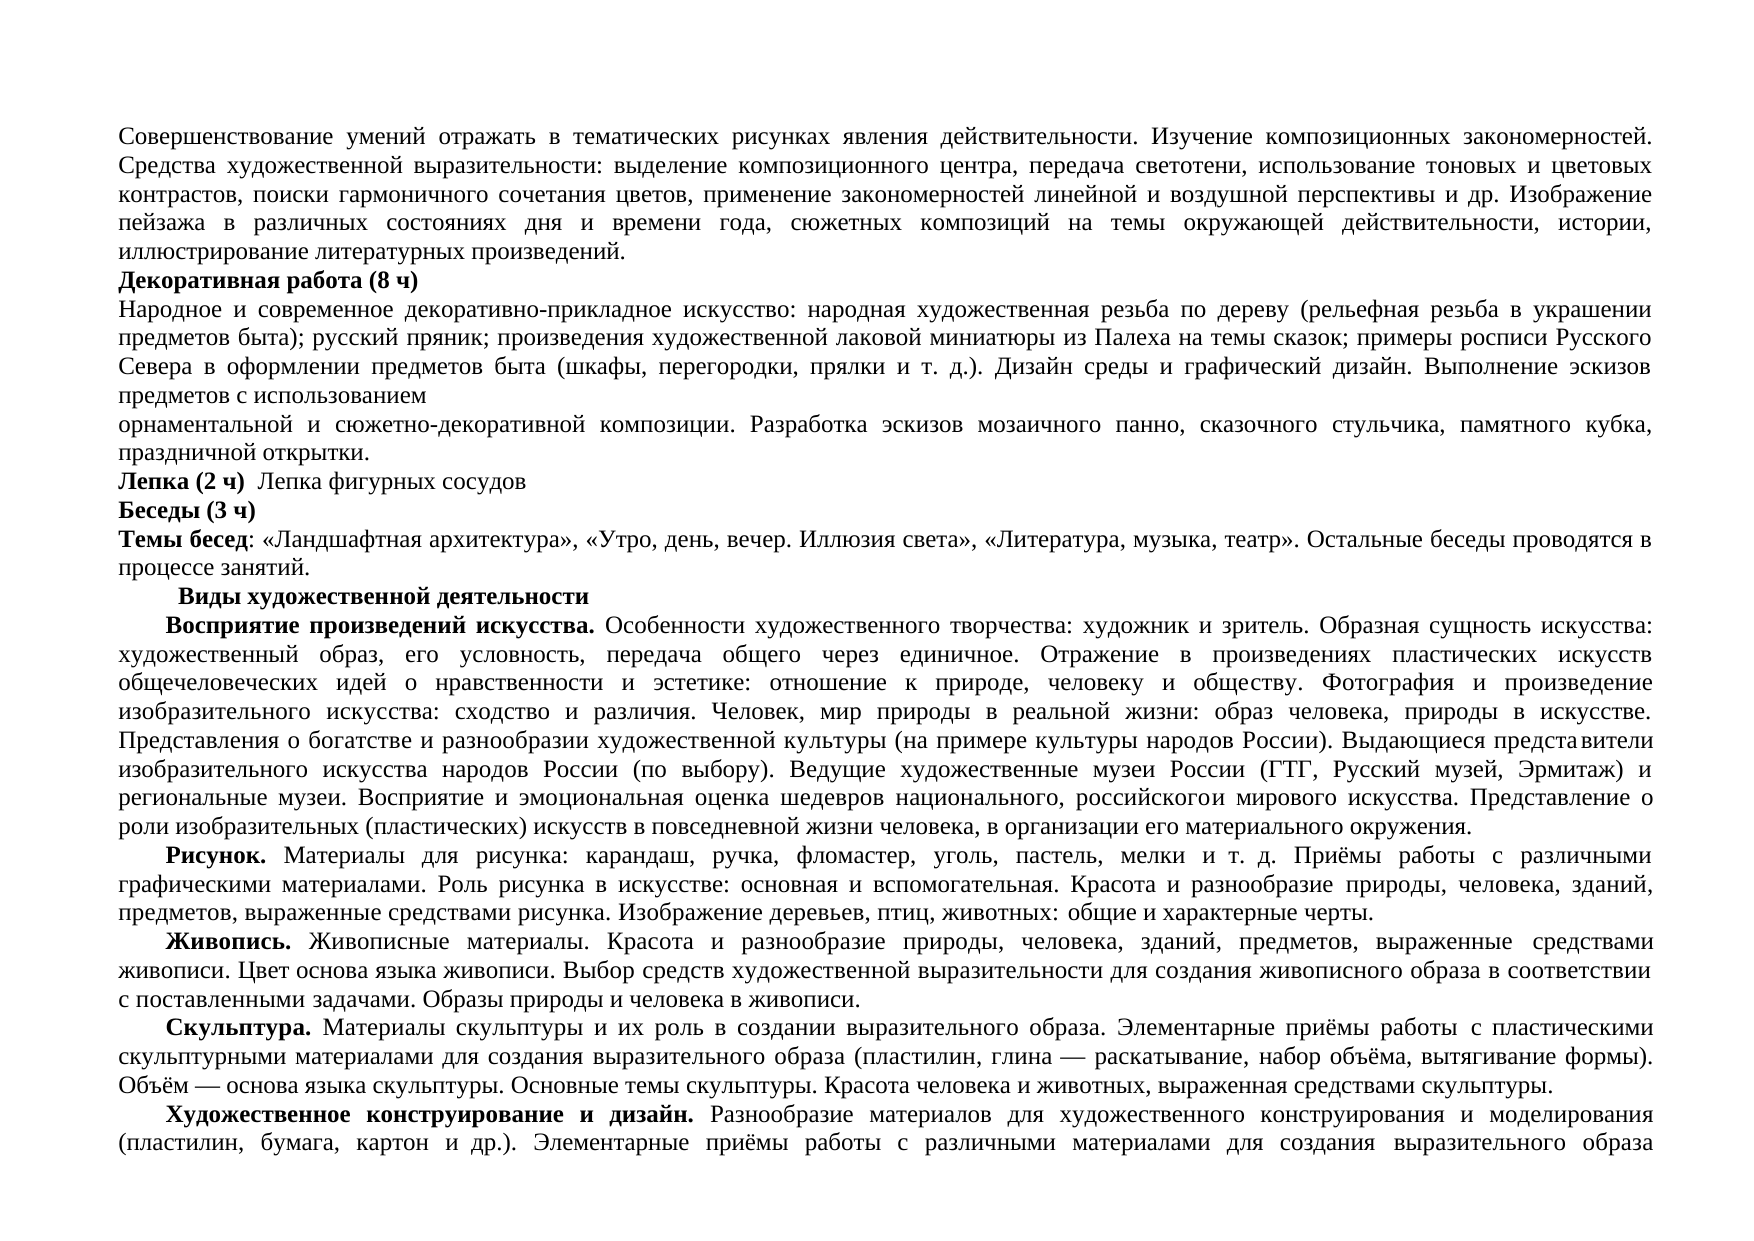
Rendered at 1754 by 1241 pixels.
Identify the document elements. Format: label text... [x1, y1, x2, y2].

text Темы бесед: «Ландшафтная архитектура», «Утро, день, вечер. Иллюзия света», «Литература, музыка, театр». Остальные беседы проводятся в процессе занятий. [118, 524, 1654, 581]
text Рисунок. Материалы для рисунка: карандаш, ручка, фломастер, уголь, пастель, мелки и т. д. Приёмы работы с различными графическими материалами. Роль рисунка в искусстве: основная и вспомогательная. Красота и разнообразие природы, человека, зданий, предметов, выраженные средствами рисунка. Изображение деревьев, птиц, животных: общие и характерные черты. [118, 840, 1654, 926]
text Беседы (3 ч) [118, 495, 1654, 524]
text Живопись. Живописные материалы. Красота и разнообразие природы, человека, зданий, предметов, выраженные средствами живописи. Цвет основа языка живописи. Выбор средств художественной выразительности для создания живописного образа в соответствии с поставленными задачами. Образы природы и человека в живописи. [118, 926, 1654, 1012]
text Восприятие произведений искусства. Особенности художественного творчества: художник и зритель. Образная сущность искусства: художественный образ, его условность, передача общего через единичное. Отражение в произведениях пластических искусств общечеловеческих идей о нравственности и эстетике: отношение к природе, человеку и обществу. Фотография и произведение изобразительного искусства: сходство и различия. Человек, мир природы в реальной жизни: образ человека, природы в искусстве. Представления о богатстве и разнообразии художественной культуры (на примере культуры народов России). Выдающиеся представители изобразительного искусства народов России (по выбору). Ведущие художественные музеи России (ГТГ, Русский музей, Эрмитаж) и региональные музеи. Восприятие и эмоциональная оценка шедевров национального, российскогои мирового искусства. Представление о роли изобразительных (пластических) искусств в повседневной жизни человека, в организации его материального окружения. [118, 610, 1654, 840]
text орнаментальной и сюжетно-декоративной композиции. Разработка эскизов мозаичного панно, сказочного стульчика, памятного кубка, праздничной открытки. [118, 409, 1654, 466]
text Народное и современное декоративно-прикладное искусство: народная художественная резьба по дереву (рельефная резьба в украшении предметов быта); русский пряник; произведения художественной лаковой миниатюры из Палеха на темы сказок; примеры росписи Русского Севера в оформлении предметов быта (шкафы, перегородки, прялки и т. д.). Дизайн среды и графический дизайн. Выполнение эскизов предметов с использованием [118, 294, 1654, 409]
text Совершенствование умений отражать в тематических рисунках явления действительности. Изучение композиционных закономерностей. Средства художественной выразительности: выделение композиционного центра, передача светотени, использование тоновых и цветовых контрастов, поиски гармоничного сочетания цветов, применение закономерностей линейной и воздушной перспективы и др. Изображение пейзажа в различных состояниях дня и времени года, сюжетных композиций на темы окружающей действительности, истории, иллюстрирование литературных произведений. [118, 121, 1654, 265]
text Лепка (2 ч) Лепка фигурных сосудов [118, 466, 1654, 495]
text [118, 1099, 1654, 1156]
text Декоративная работа (8 ч) [118, 265, 1654, 294]
text Виды художественной деятельности [118, 581, 1654, 610]
text Скульптура. Материалы скульптуры и их роль в создании выразительного образа. Элементарные приёмы работы с пластическими скульптурными материалами для создания выразительного образа (пластилин, глина — раскатывание, набор объёма, вытягивание формы). Объём — основа языка скульптуры. Основные темы скульптуры. Красота человека и животных, выраженная средствами скульптуры. [118, 1012, 1654, 1099]
